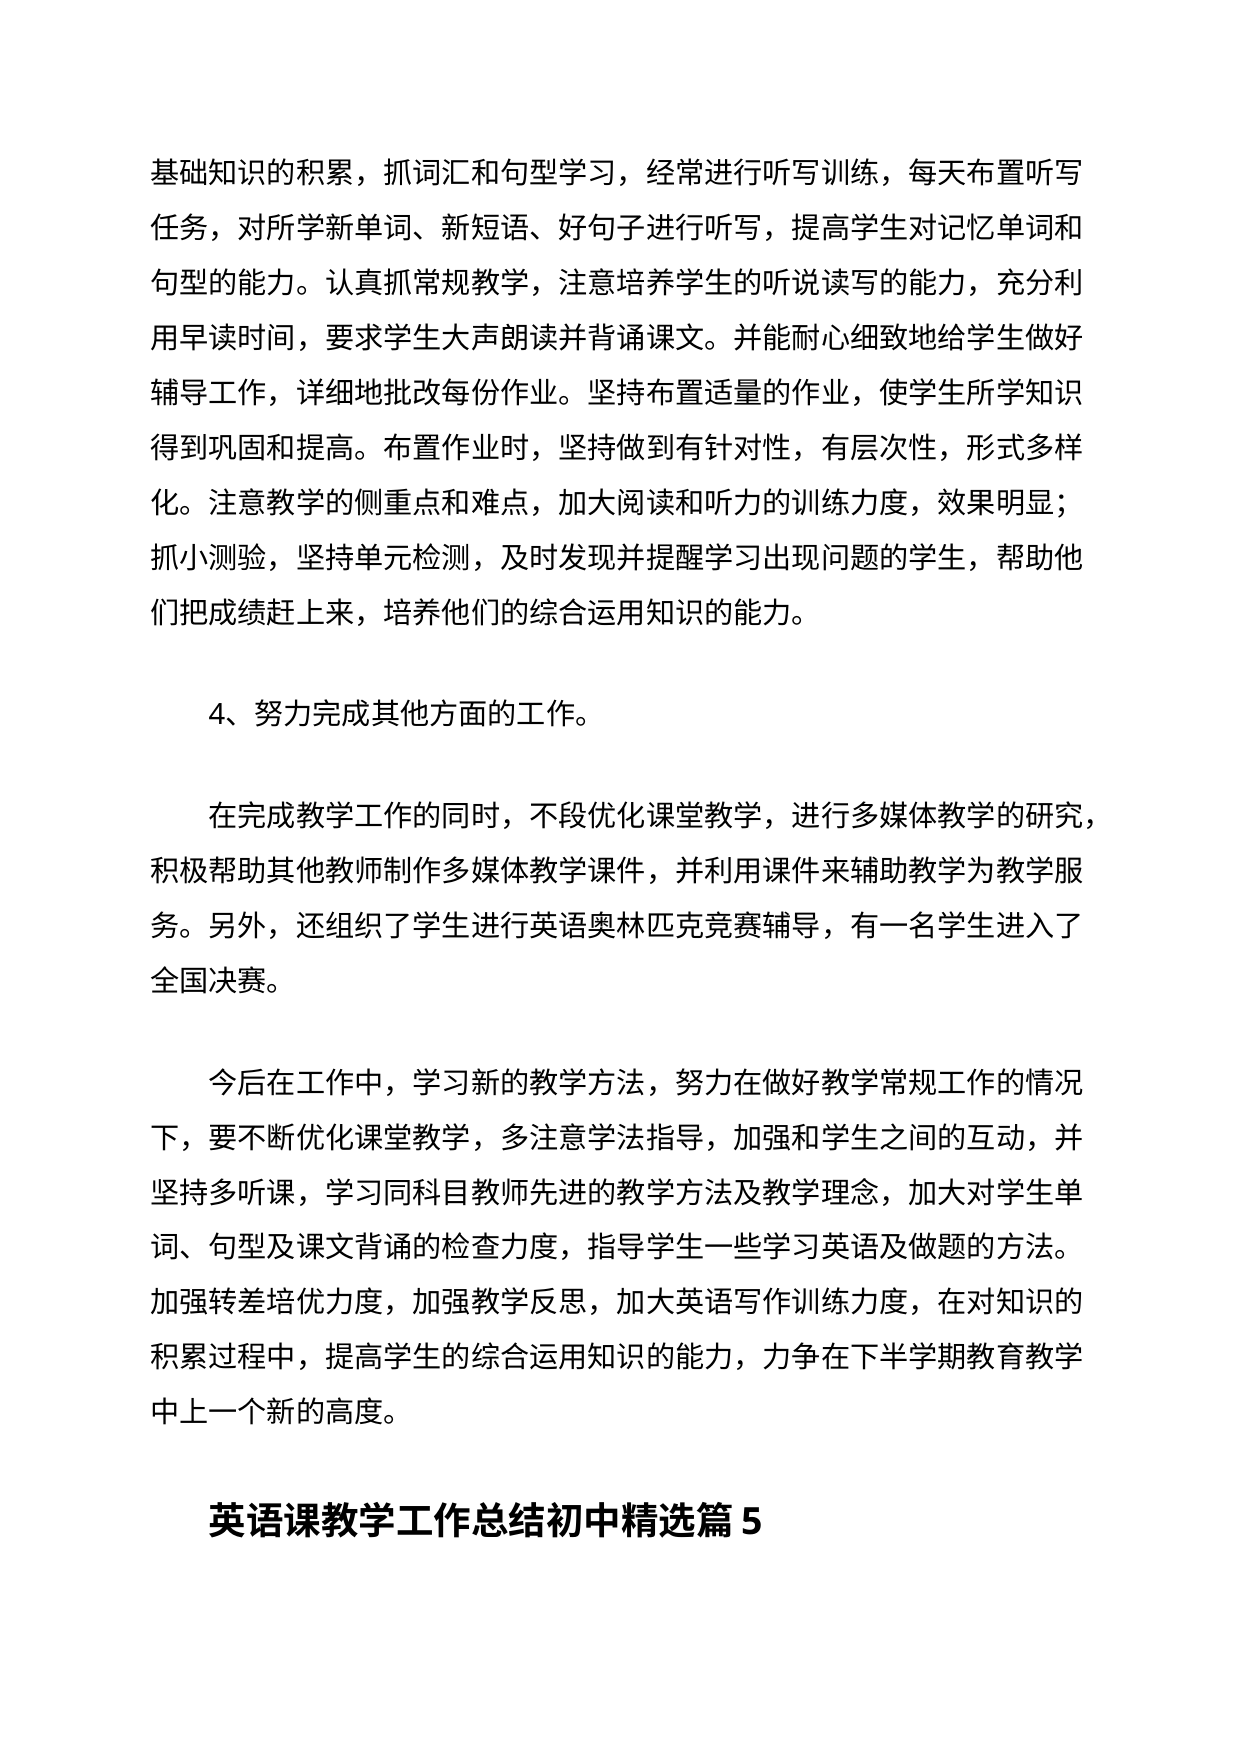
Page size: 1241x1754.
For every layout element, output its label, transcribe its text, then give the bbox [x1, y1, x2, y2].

text 4、努力完成其他方面的工作。 [150, 691, 1090, 733]
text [150, 150, 1090, 631]
text 英语课教学工作总结初中精选篇5 [150, 1491, 1090, 1545]
text 在完成教学工作的同时，不段优化课堂教学，进行多媒体教学的研究，积极帮助其他教师制作多媒体教学课件，并利用课件来辅助教学为教学服务。另外，还组织了学生进行英语奥林匹克竞赛辅导，有一名学生进入了全国决赛。 [150, 793, 1090, 1000]
text 今后在工作中，学习新的教学方法，努力在做好教学常规工作的情况下，要不断优化课堂教学，多注意学法指导，加强和学生之间的互动，并坚持多听课，学习同科目教师先进的教学方法及教学理念，加大对学生单词、句型及课文背诵的检查力度，指导学生一些学习英语及做题的方法。加强转差培优力度，加强教学反思，加大英语写作训练力度，在对知识的积累过程中，提高学生的综合运用知识的能力，力争在下半学期教育教学中上一个新的高度。 [150, 1059, 1090, 1431]
